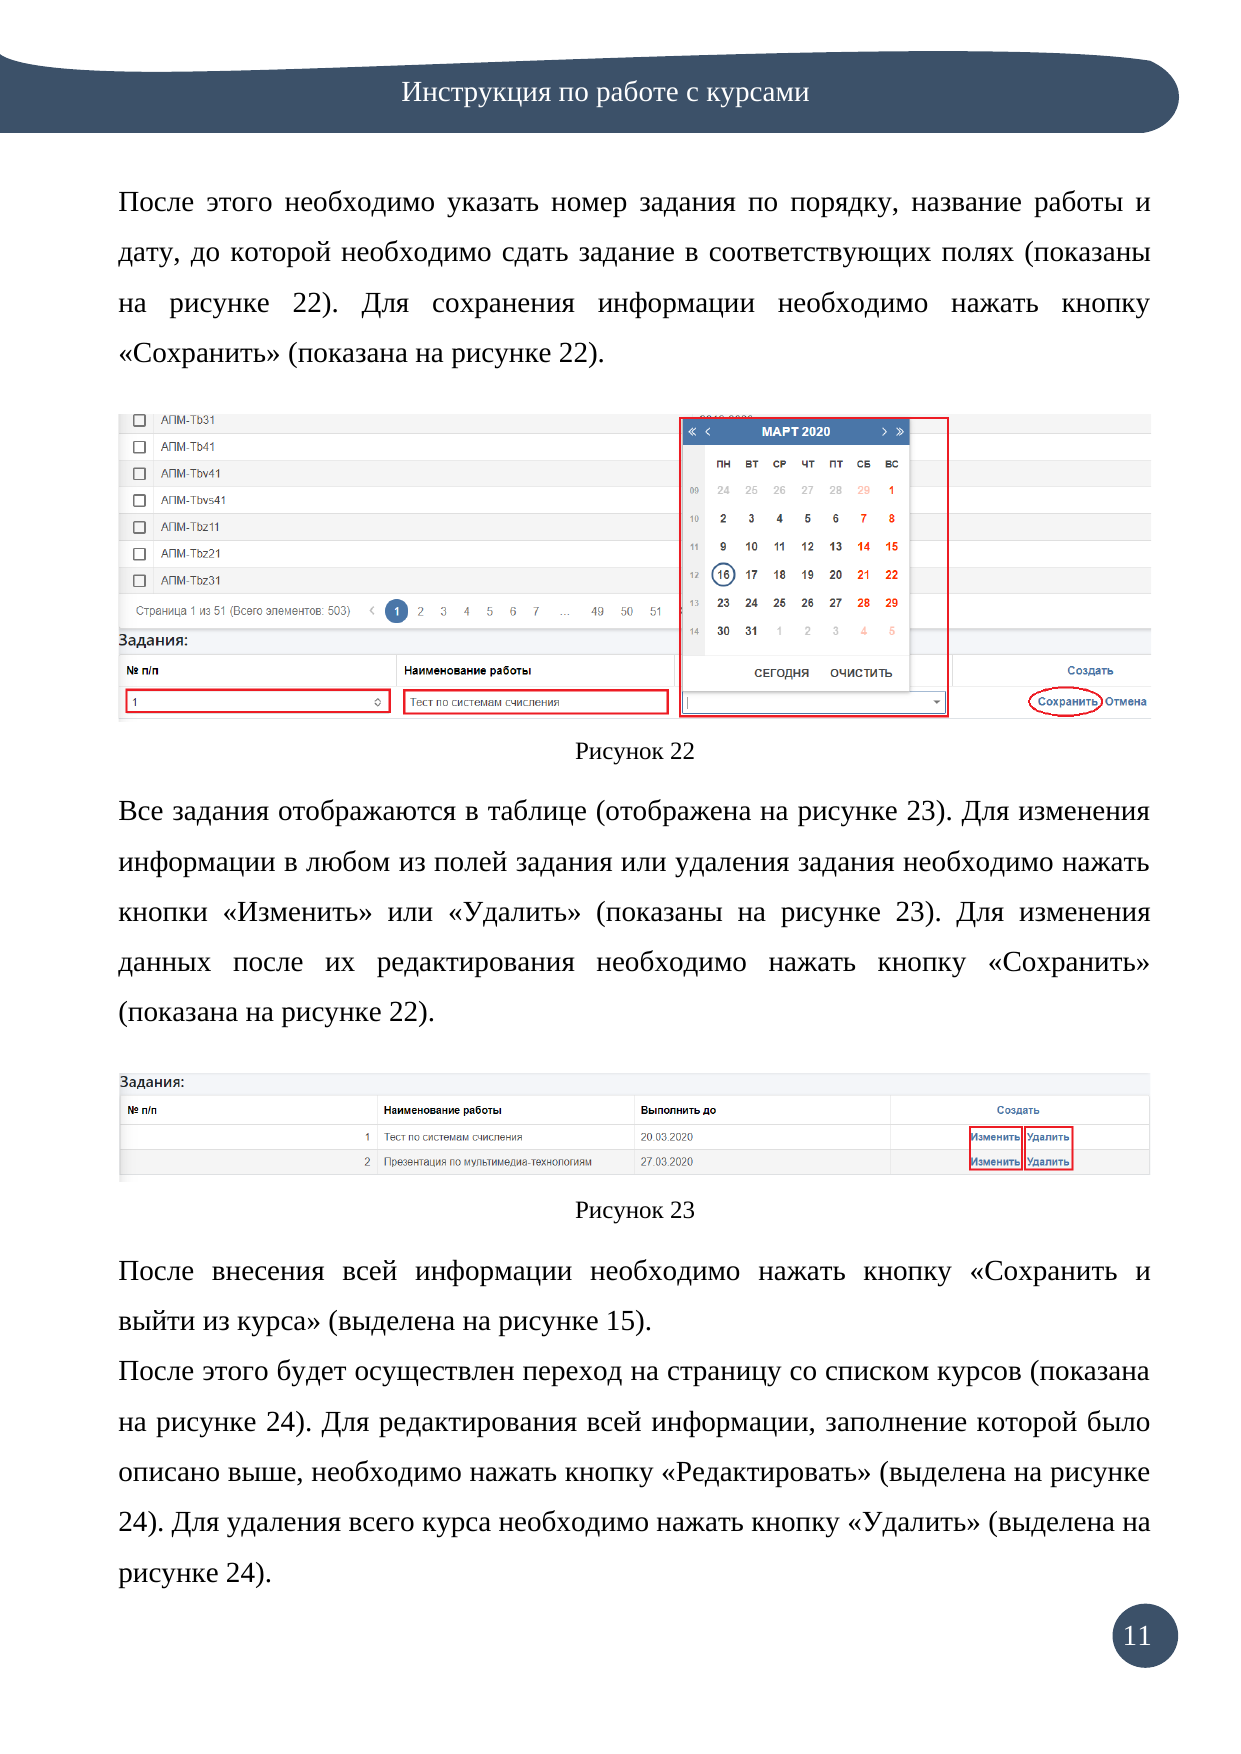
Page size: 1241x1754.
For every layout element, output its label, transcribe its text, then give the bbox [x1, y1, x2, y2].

text Рисунок 23 [118, 1195, 1152, 1224]
text Рисунок 22 [118, 736, 1152, 764]
text Все задания отображаются в таблице (отображена на рисунке 23). Для изменения информации в любом из полей задания или удаления задания необходимо нажать кнопки «Изменить» или «Удалить» (показаны на рисунке 23). Для изменения данных после их редактирования необходимо нажать кнопку «Сохранить» (показана на рисунке 22). [118, 793, 1152, 1028]
text После этого необходимо указать номер задания по порядку, название работы и дату, до которой необходимо сдать задание в соответствующих полях (показаны на рисунке 22). Для сохранения информации необходимо нажать кнопку «Сохранить» (показана на рисунке 22). [118, 184, 1152, 368]
text После этого будет осуществлен переход на страницу со списком курсов (показана на рисунке 24). Для редактирования всей информации, заполнение которой было описано выше, необходимо нажать кнопку «Редактировать» (выделена на рисунке 24). Для удаления всего курса необходимо нажать кнопку «Удалить» (выделена на рисунке 24). [118, 1353, 1152, 1588]
picture [118, 414, 1152, 722]
picture [119, 1073, 1151, 1182]
text После внесения всей информации необходимо нажать кнопку «Сохранить и выйти из курса» (выделена на рисунке 15). [118, 1253, 1152, 1337]
